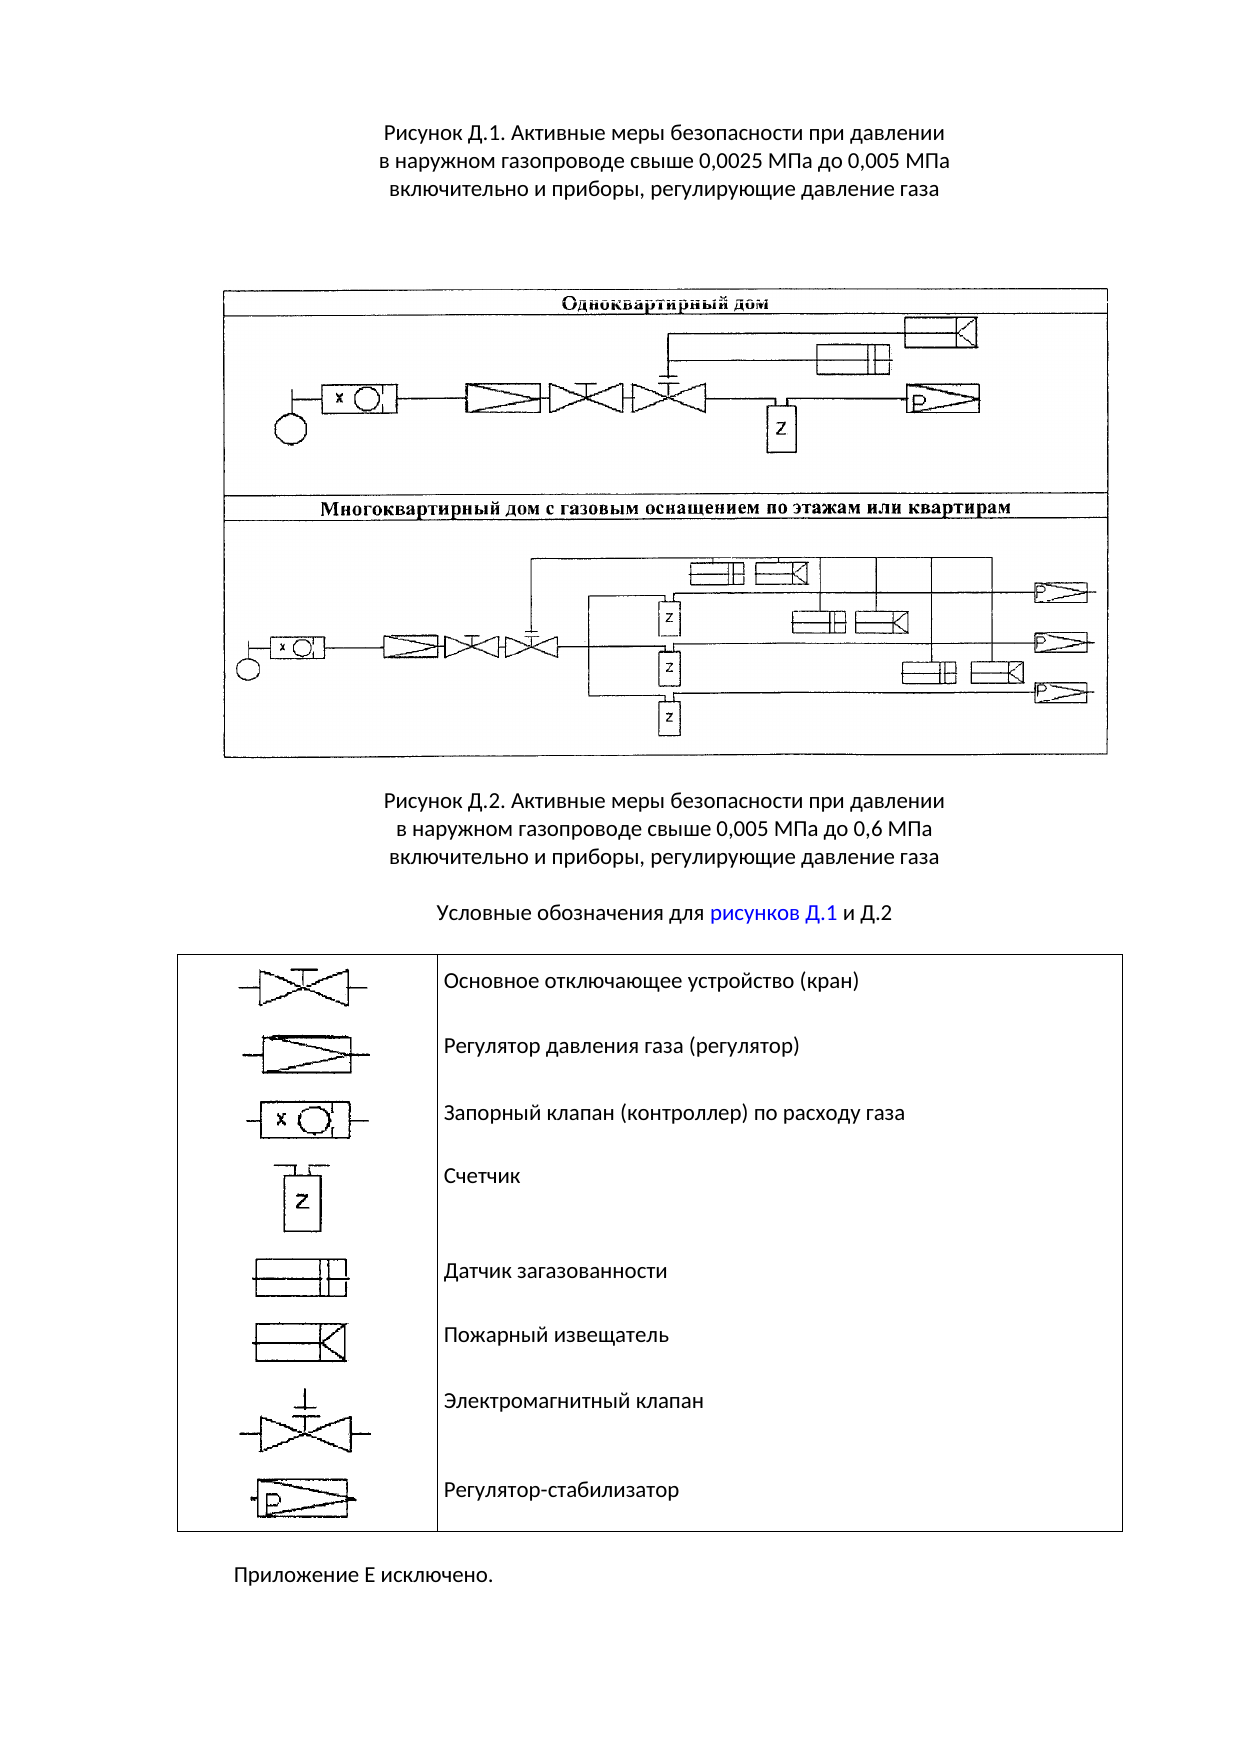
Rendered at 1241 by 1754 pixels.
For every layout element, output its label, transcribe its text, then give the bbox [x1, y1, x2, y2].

picture [248, 1319, 366, 1365]
table_header Основное отключающее устройство (кран) [438, 955, 1122, 1021]
text Приложение Е исключено. [177, 1560, 1152, 1588]
picture [234, 1031, 380, 1077]
table_cell Запорный клапан (контроллер) по расходу газа [438, 1087, 1122, 1151]
picture [219, 286, 1110, 759]
picture [245, 1256, 369, 1299]
text включительно и приборы, регулирующие давление газа [177, 842, 1152, 870]
table_cell [178, 1087, 437, 1151]
table_cell [178, 1246, 437, 1309]
table_cell [178, 1021, 437, 1087]
table_cell Пожарный извещатель [438, 1309, 1122, 1376]
table_cell [178, 1376, 437, 1464]
table_cell Регулятор-стабилизатор [438, 1464, 1122, 1531]
picture [268, 1161, 347, 1235]
table_header [178, 955, 437, 1021]
text Условные обозначения для рисунков Д.1 и Д.2 [177, 898, 1152, 926]
text включительно и приборы, регулирующие давление газа [177, 174, 1152, 202]
table_cell Датчик загазованности [438, 1246, 1122, 1309]
text в наружном газопроводе свыше 0,0025 МПа до 0,005 МПа [177, 146, 1152, 174]
text в наружном газопроводе свыше 0,005 МПа до 0,6 МПа [177, 814, 1152, 842]
table_cell Регулятор давления газа (регулятор) [438, 1021, 1122, 1087]
table_cell [178, 1464, 437, 1531]
text Рисунок Д.1. Активные меры безопасности при давлении [177, 118, 1152, 146]
picture [230, 965, 384, 1010]
picture [233, 1097, 381, 1140]
picture [232, 1386, 383, 1454]
text Рисунок Д.2. Активные меры безопасности при давлении [177, 786, 1152, 814]
table_cell [178, 1151, 437, 1246]
table_cell Счетчик [438, 1151, 1122, 1246]
table_cell [178, 1309, 437, 1376]
picture [244, 1474, 370, 1521]
table_cell Электромагнитный клапан [438, 1376, 1122, 1464]
